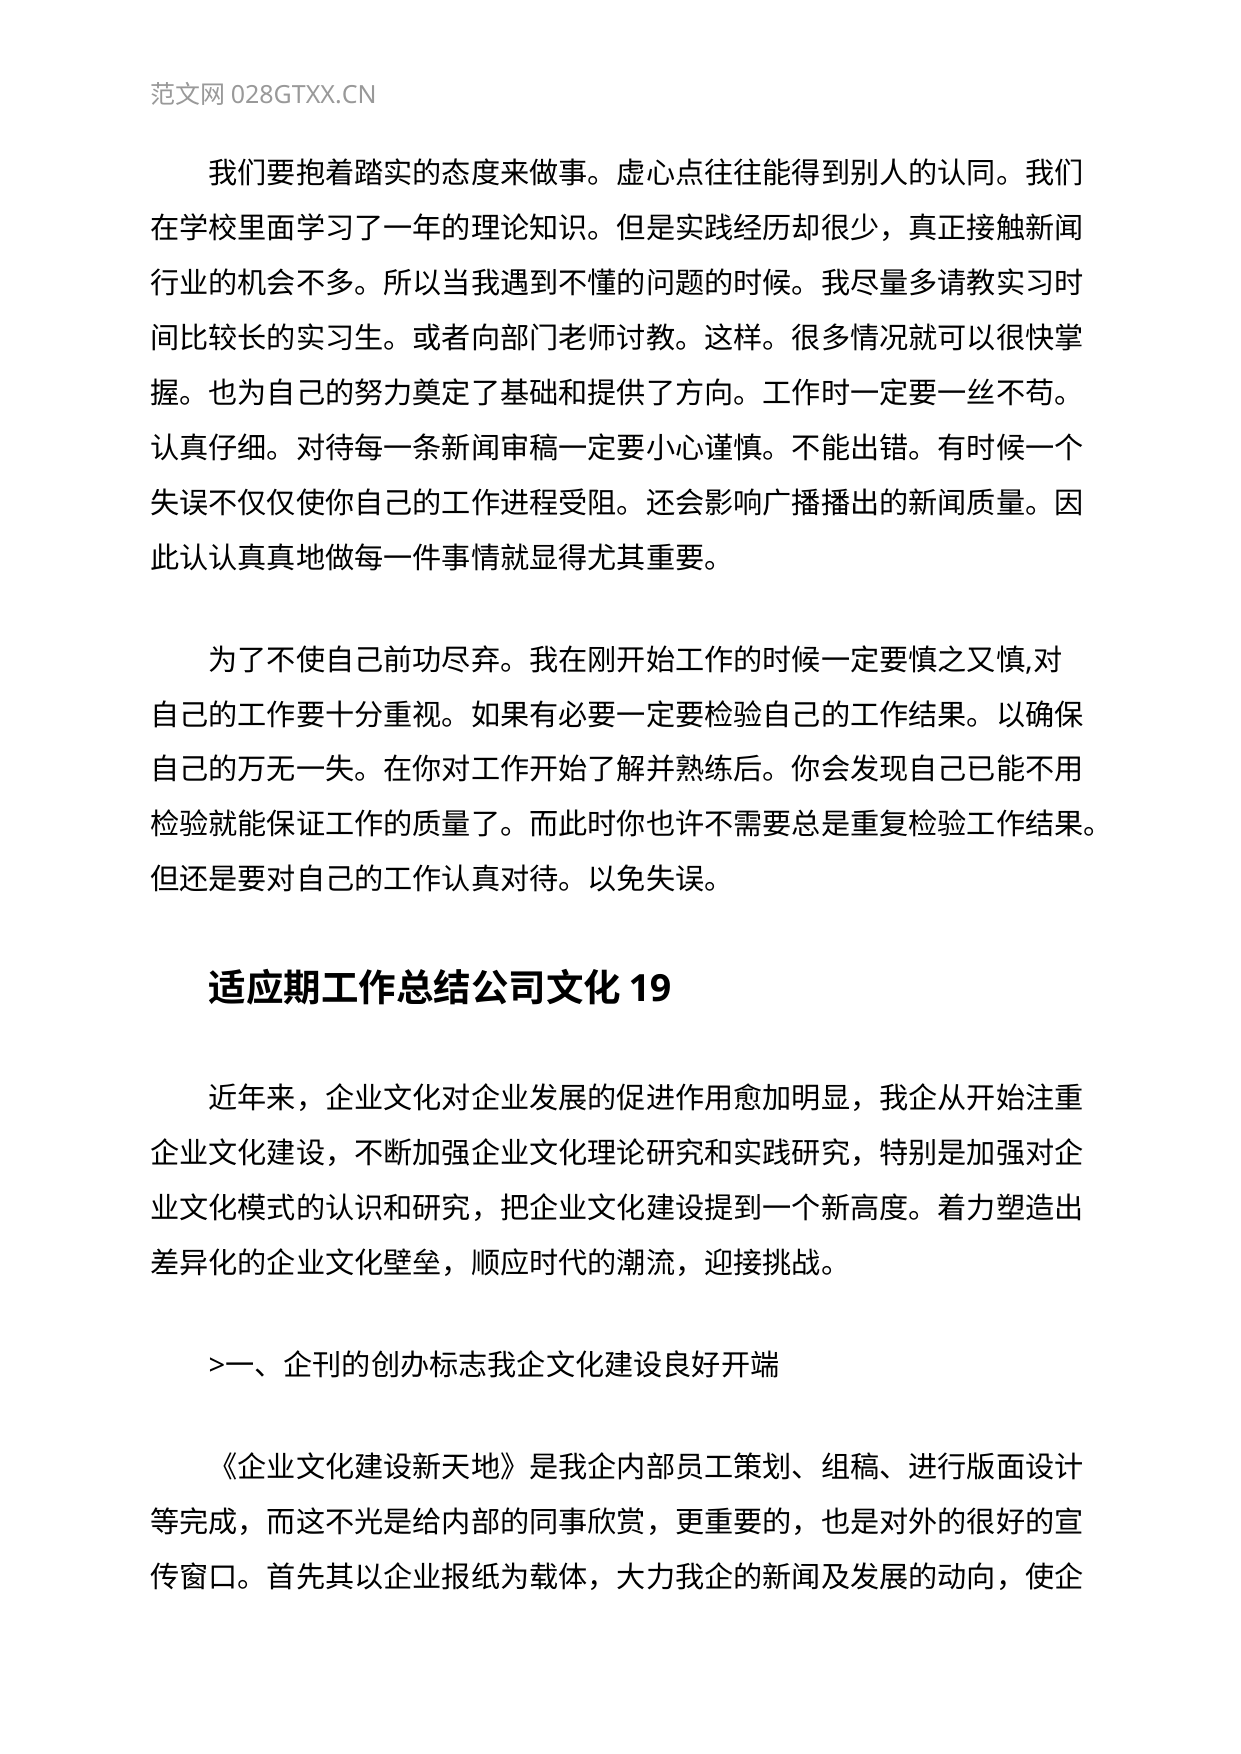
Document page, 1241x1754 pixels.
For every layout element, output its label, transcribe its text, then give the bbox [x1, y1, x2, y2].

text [150, 1443, 1090, 1596]
text 适应期工作总结公司文化19 [150, 957, 1090, 1012]
text 为了不使自己前功尽弃。我在刚开始工作的时候一定要慎之又慎,对自己的工作要十分重视。如果有必要一定要检验自己的工作结果。以确保自己的万无一失。在你对工作开始了解并熟练后。你会发现自己已能不用检验就能保证工作的质量了。而此时你也许不需要总是重复检验工作结果。但还是要对自己的工作认真对待。以免失误。 [150, 636, 1090, 898]
text >一、企刊的创办标志我企文化建设良好开端 [150, 1342, 1090, 1384]
text 我们要抱着踏实的态度来做事。虚心点往往能得到别人的认同。我们在学校里面学习了一年的理论知识。但是实践经历却很少，真正接触新闻行业的机会不多。所以当我遇到不懂的问题的时候。我尽量多请教实习时间比较长的实习生。或者向部门老师讨教。这样。很多情况就可以很快掌握。也为自己的努力奠定了基础和提供了方向。工作时一定要一丝不苟。认真仔细。对待每一条新闻审稿一定要小心谨慎。不能出错。有时候一个失误不仅仅使你自己的工作进程受阻。还会影响广播播出的新闻质量。因此认认真真地做每一件事情就显得尤其重要。 [150, 150, 1090, 577]
text 近年来，企业文化对企业发展的促进作用愈加明显，我企从开始注重企业文化建设，不断加强企业文化理论研究和实践研究，特别是加强对企业文化模式的认识和研究，把企业文化建设提到一个新高度。着力塑造出差异化的企业文化壁垒，顺应时代的潮流，迎接挑战。 [150, 1075, 1090, 1282]
